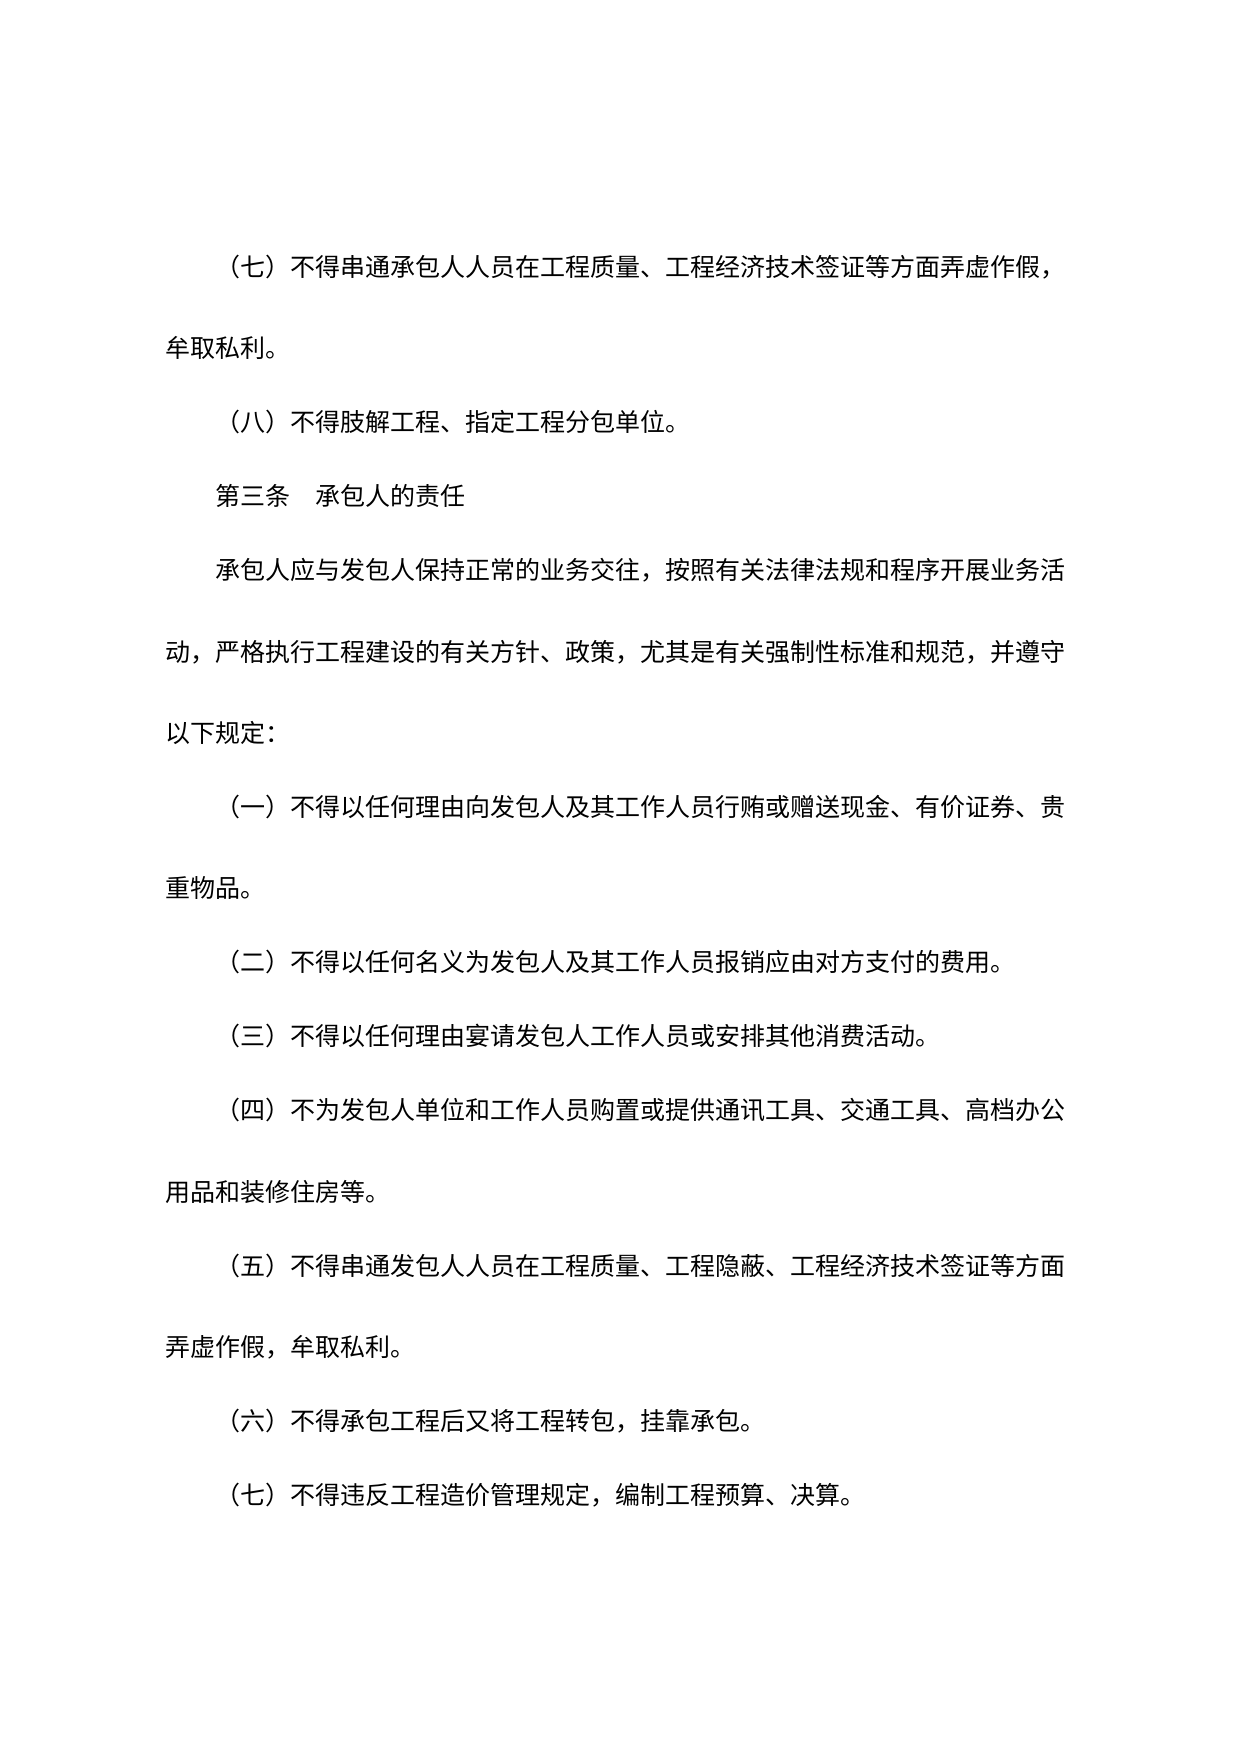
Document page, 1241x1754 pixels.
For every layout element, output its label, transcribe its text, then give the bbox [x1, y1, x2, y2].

text （七）不得违反工程造价管理规定，编制工程预算、决算。 [165, 1461, 1087, 1526]
text （四）不为发包人单位和工作人员购置或提供通讯工具、交通工具、高档办公用品和装修住房等。 [165, 1076, 1087, 1223]
text （五）不得串通发包人人员在工程质量、工程隐蔽、工程经济技术签证等方面弄虚作假，牟取私利。 [165, 1232, 1087, 1378]
text （七）不得串通承包人人员在工程质量、工程经济技术签证等方面弄虚作假，牟取私利。 [165, 233, 1087, 379]
text （六）不得承包工程后又将工程转包，挂靠承包。 [165, 1387, 1087, 1452]
text （三）不得以任何理由宴请发包人工作人员或安排其他消费活动。 [165, 1002, 1087, 1067]
text （一）不得以任何理由向发包人及其工作人员行贿或赠送现金、有价证券、贵重物品。 [165, 773, 1087, 919]
text 承包人应与发包人保持正常的业务交往，按照有关法律法规和程序开展业务活动，严格执行工程建设的有关方针、政策，尤其是有关强制性标准和规范，并遵守以下规定： [165, 536, 1087, 764]
text （八）不得肢解工程、指定工程分包单位。 [165, 388, 1087, 453]
text 第三条 承包人的责任 [165, 462, 1087, 527]
text （二）不得以任何名义为发包人及其工作人员报销应由对方支付的费用。 [165, 928, 1087, 993]
